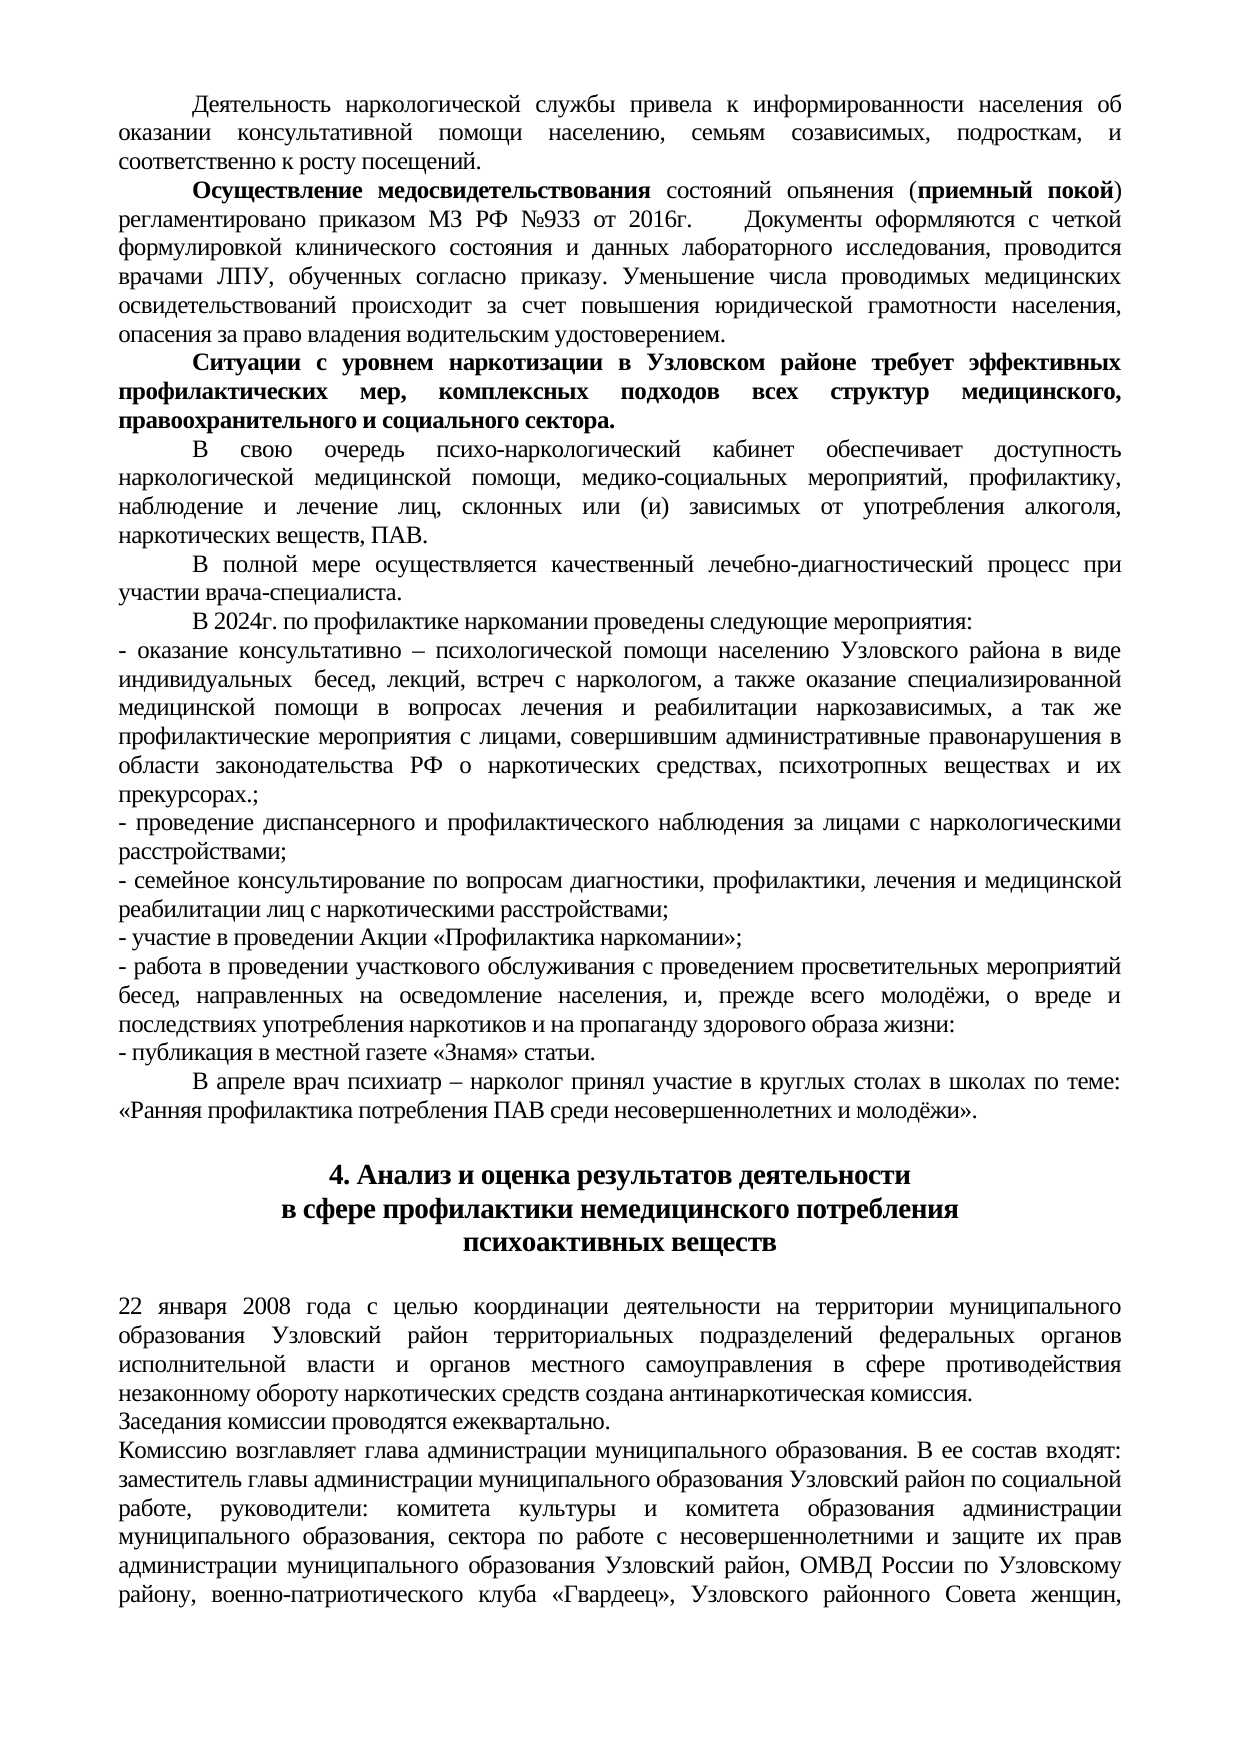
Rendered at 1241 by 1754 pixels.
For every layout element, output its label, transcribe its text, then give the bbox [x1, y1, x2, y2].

text В полной мере осуществляется качественный лечебно-диагностический процесс при участии врача-специалиста. [118, 549, 1122, 606]
text Осуществление медосвидетельствования состояний опьянения (приемный покой) регламентировано приказом МЗ РФ №933 от 2016г. Документы оформляются с четкой формулировкой клинического состояния и данных лабораторного исследования, проводится врачами ЛПУ, обученных согласно приказу. Уменьшение числа проводимых медицинских освидетельствований происходит за счет повышения юридической грамотности населения, опасения за право владения водительским удостоверением. [118, 175, 1122, 347]
text - семейное консультирование по вопросам диагностики, профилактики, лечения и медицинской реабилитации лиц с наркотическими расстройствами; [118, 865, 1122, 922]
text психоактивных веществ [118, 1224, 1122, 1258]
text - проведение диспансерного и профилактического наблюдения за лицами с наркологическими расстройствами; [118, 807, 1122, 865]
text в сфере профилактики немедицинского потребления [118, 1191, 1122, 1224]
text Ситуации с уровнем наркотизации в Узловском районе требует эффективных профилактических мер, комплексных подходов всех структур медицинского, правоохранительного и социального сектора. [118, 347, 1122, 434]
text - работа в проведении участкового обслуживания с проведением просветительных мероприятий бесед, направленных на осведомление населения, и, прежде всего молодёжи, о вреде и последствиях употребления наркотиков и на пропаганду здорового образа жизни: [118, 951, 1122, 1037]
text - оказание консультативно – психологической помощи населению Узловского района в виде индивидуальных бесед, лекций, встреч с наркологом, а также оказание специализированной медицинской помощи в вопросах лечения и реабилитации наркозависимых, а так же профилактические мероприятия с лицами, совершившим административные правонарушения в области законодательства РФ о наркотических средствах, психотропных веществах и их прекурсорах.; [118, 635, 1122, 807]
text - публикация в местной газете «Знамя» статьи. [118, 1037, 1122, 1066]
text В апреле врач психиатр – нарколог принял участие в круглых столах в школах по теме: «Ранняя профилактика потребления ПАВ среди несовершеннолетних и молодёжи». [118, 1066, 1122, 1124]
text В свою очередь психо-наркологический кабинет обеспечивает доступность наркологической медицинской помощи, медико-социальных мероприятий, профилактику, наблюдение и лечение лиц, склонных или (и) зависимых от употребления алкоголя, наркотических веществ, ПАВ. [118, 434, 1122, 549]
text Деятельность наркологической службы привела к информированности населения об оказании консультативной помощи населению, семьям созависимых, подросткам, и соответственно к росту посещений. [118, 89, 1122, 175]
text Заседания комиссии проводятся ежеквартально. [118, 1406, 1122, 1435]
text - участие в проведении Акции «Профилактика наркомании»; [118, 922, 1122, 951]
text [118, 1435, 1122, 1608]
text 22 января 2008 года с целью координации деятельности на территории муниципального образования Узловский район территориальных подразделений федеральных органов исполнительной власти и органов местного самоуправления в сфере противодействия незаконному обороту наркотических средств создана антинаркотическая комиссия. [118, 1291, 1122, 1406]
text В 2024г. по профилактике наркомании проведены следующие мероприятия: [118, 606, 1122, 635]
text 4. Анализ и оценка результатов деятельности [118, 1157, 1122, 1191]
